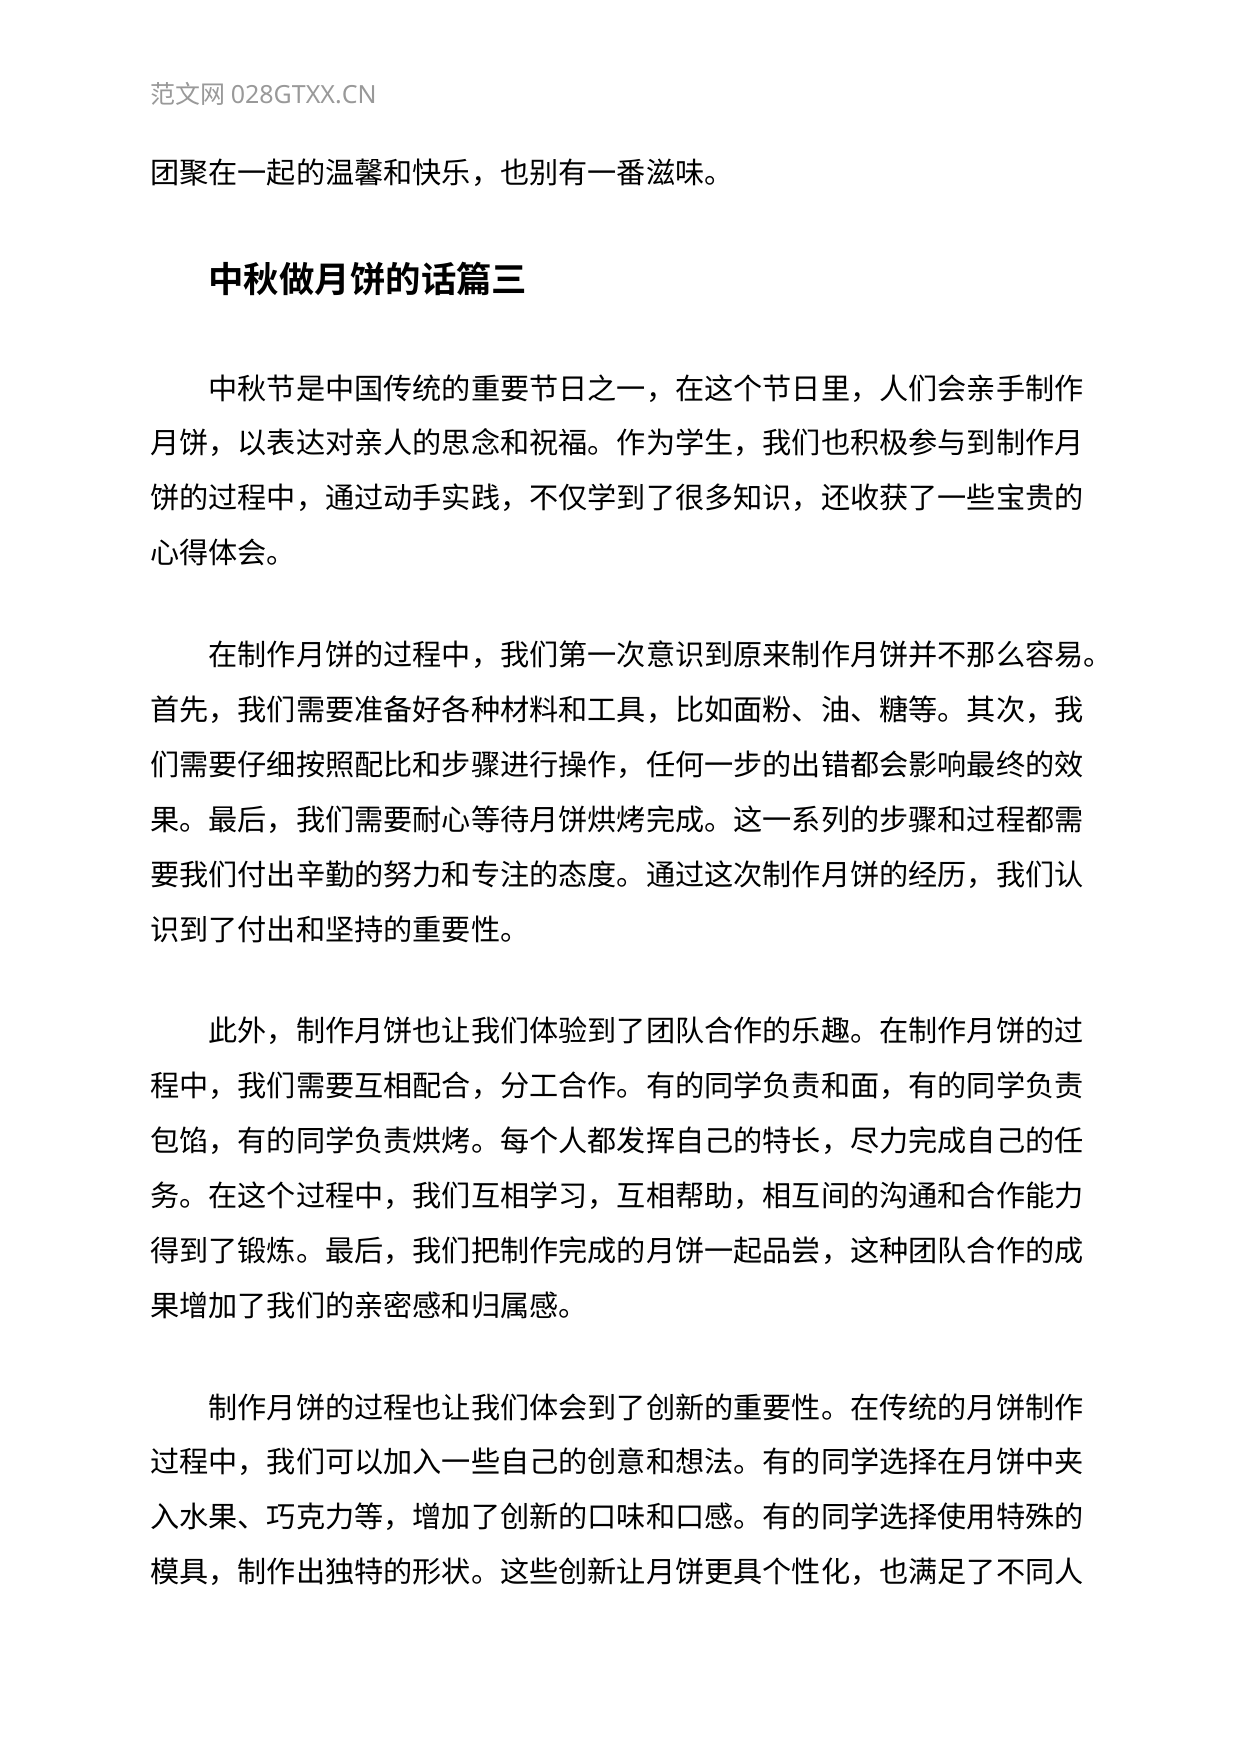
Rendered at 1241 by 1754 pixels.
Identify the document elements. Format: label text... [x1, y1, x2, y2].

text 中秋节是中国传统的重要节日之一，在这个节日里，人们会亲手制作月饼，以表达对亲人的思念和祝福。作为学生，我们也积极参与到制作月饼的过程中，通过动手实践，不仅学到了很多知识，还收获了一些宝贵的心得体会。 [150, 365, 1090, 572]
text 在制作月饼的过程中，我们第一次意识到原来制作月饼并不那么容易。首先，我们需要准备好各种材料和工具，比如面粉、油、糖等。其次，我们需要仔细按照配比和步骤进行操作，任何一步的出错都会影响最终的效果。最后，我们需要耐心等待月饼烘烤完成。这一系列的步骤和过程都需要我们付出辛勤的努力和专注的态度。通过这次制作月饼的经历，我们认识到了付出和坚持的重要性。 [150, 632, 1090, 948]
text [150, 1384, 1090, 1591]
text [150, 150, 1090, 192]
text 中秋做月饼的话篇三 [150, 252, 1090, 303]
text 此外，制作月饼也让我们体验到了团队合作的乐趣。在制作月饼的过程中，我们需要互相配合，分工合作。有的同学负责和面，有的同学负责包馅，有的同学负责烘烤。每个人都发挥自己的特长，尽力完成自己的任务。在这个过程中，我们互相学习，互相帮助，相互间的沟通和合作能力得到了锻炼。最后，我们把制作完成的月饼一起品尝，这种团队合作的成果增加了我们的亲密感和归属感。 [150, 1008, 1090, 1325]
